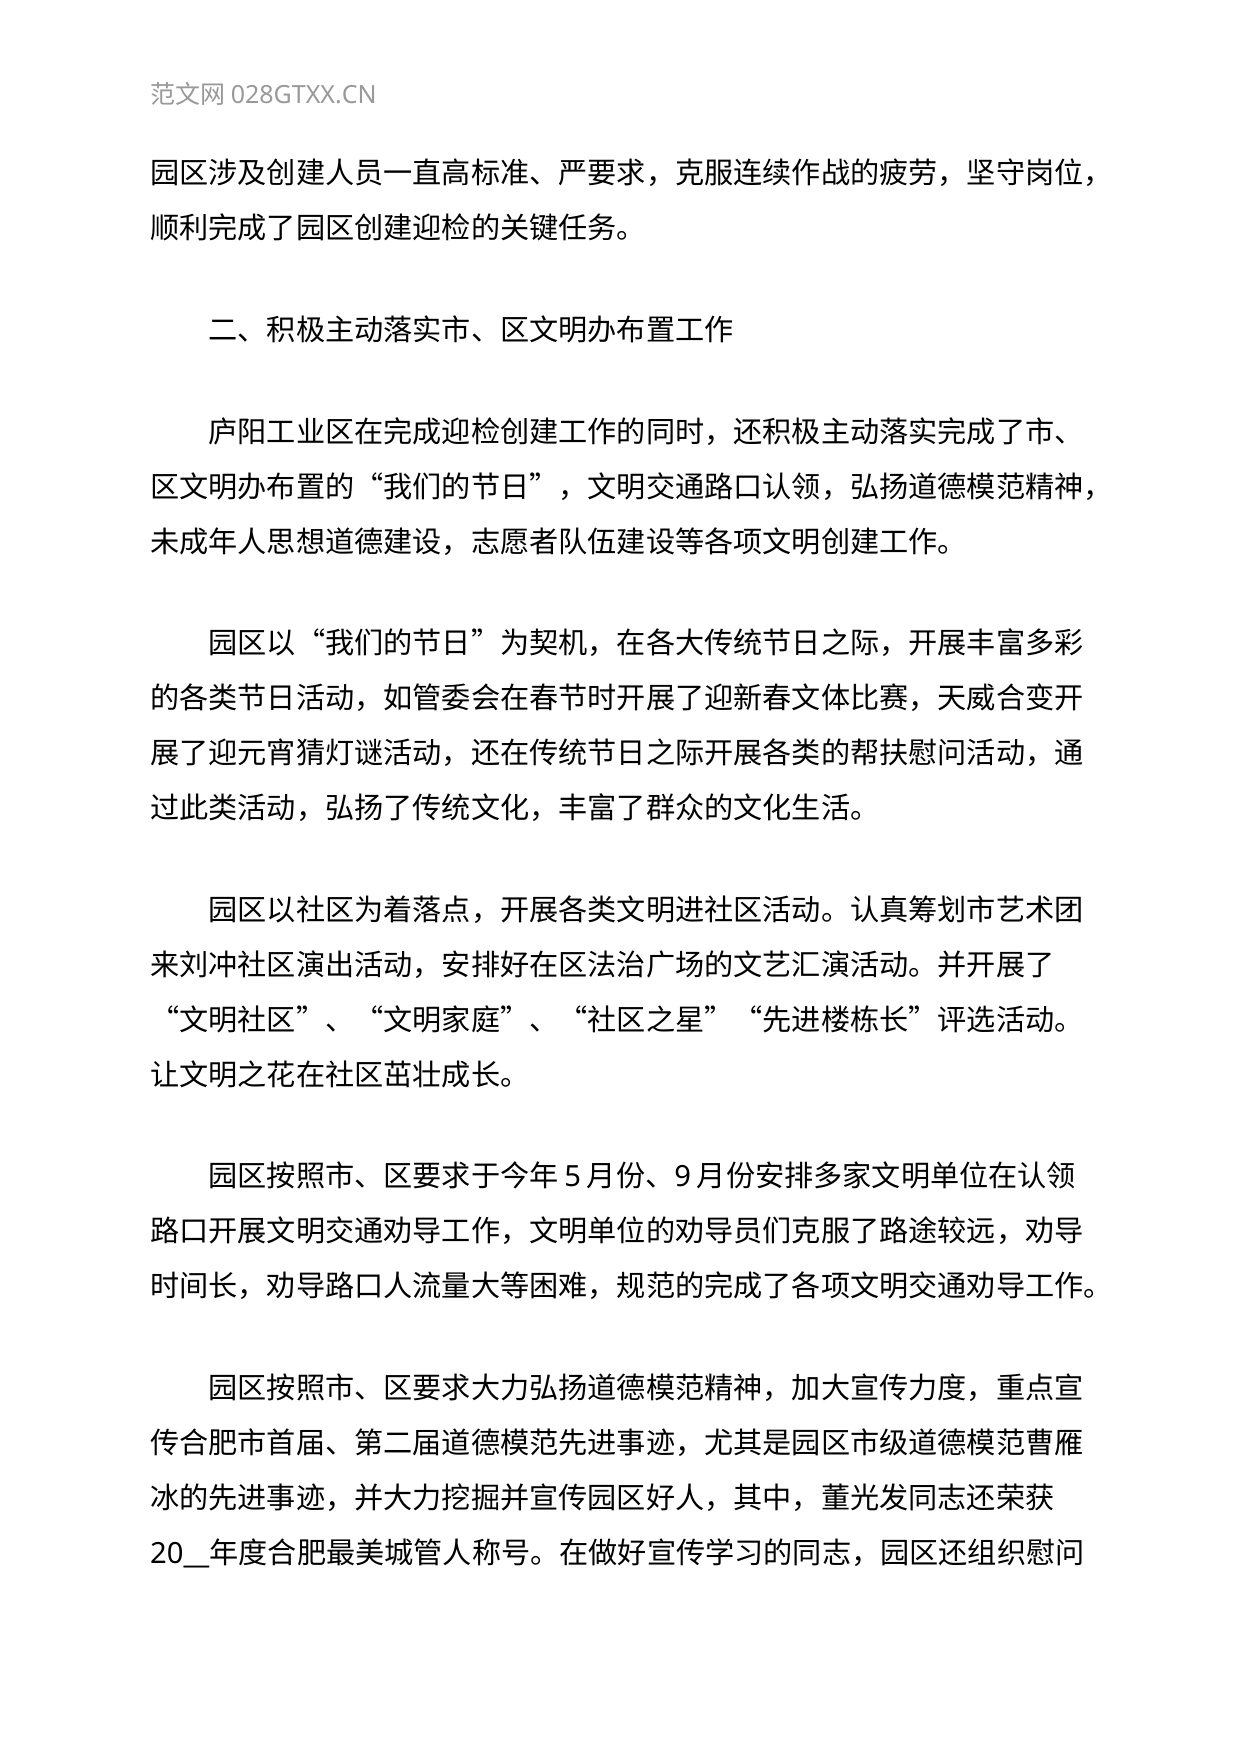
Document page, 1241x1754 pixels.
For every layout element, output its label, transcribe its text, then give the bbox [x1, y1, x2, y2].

text 园区按照市、区要求于今年5月份、9月份安排多家文明单位在认领路口开展文明交通劝导工作，文明单位的劝导员们克服了路途较远，劝导时间长，劝导路口人流量大等困难，规范的完成了各项文明交通劝导工作。 [150, 1153, 1090, 1305]
text 庐阳工业区在完成迎检创建工作的同时，还积极主动落实完成了市、区文明办布置的“我们的节日”，文明交通路口认领，弘扬道德模范精神，未成年人思想道德建设，志愿者队伍建设等各项文明创建工作。 [150, 408, 1090, 561]
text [150, 150, 1090, 247]
text 二、积极主动落实市、区文明办布置工作 [150, 307, 1090, 349]
text 园区以社区为着落点，开展各类文明进社区活动。认真筹划市艺术团来刘冲社区演出活动，安排好在区法治广场的文艺汇演活动。并开展了“文明社区”、“文明家庭”、“社区之星”“先进楼栋长”评选活动。让文明之花在社区茁壮成长。 [150, 886, 1090, 1093]
text 园区以“我们的节日”为契机，在各大传统节日之际，开展丰富多彩的各类节日活动，如管委会在春节时开展了迎新春文体比赛，天威合变开展了迎元宵猜灯谜活动，还在传统节日之际开展各类的帮扶慰问活动，通过此类活动，弘扬了传统文化，丰富了群众的文化生活。 [150, 620, 1090, 827]
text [150, 1364, 1090, 1572]
